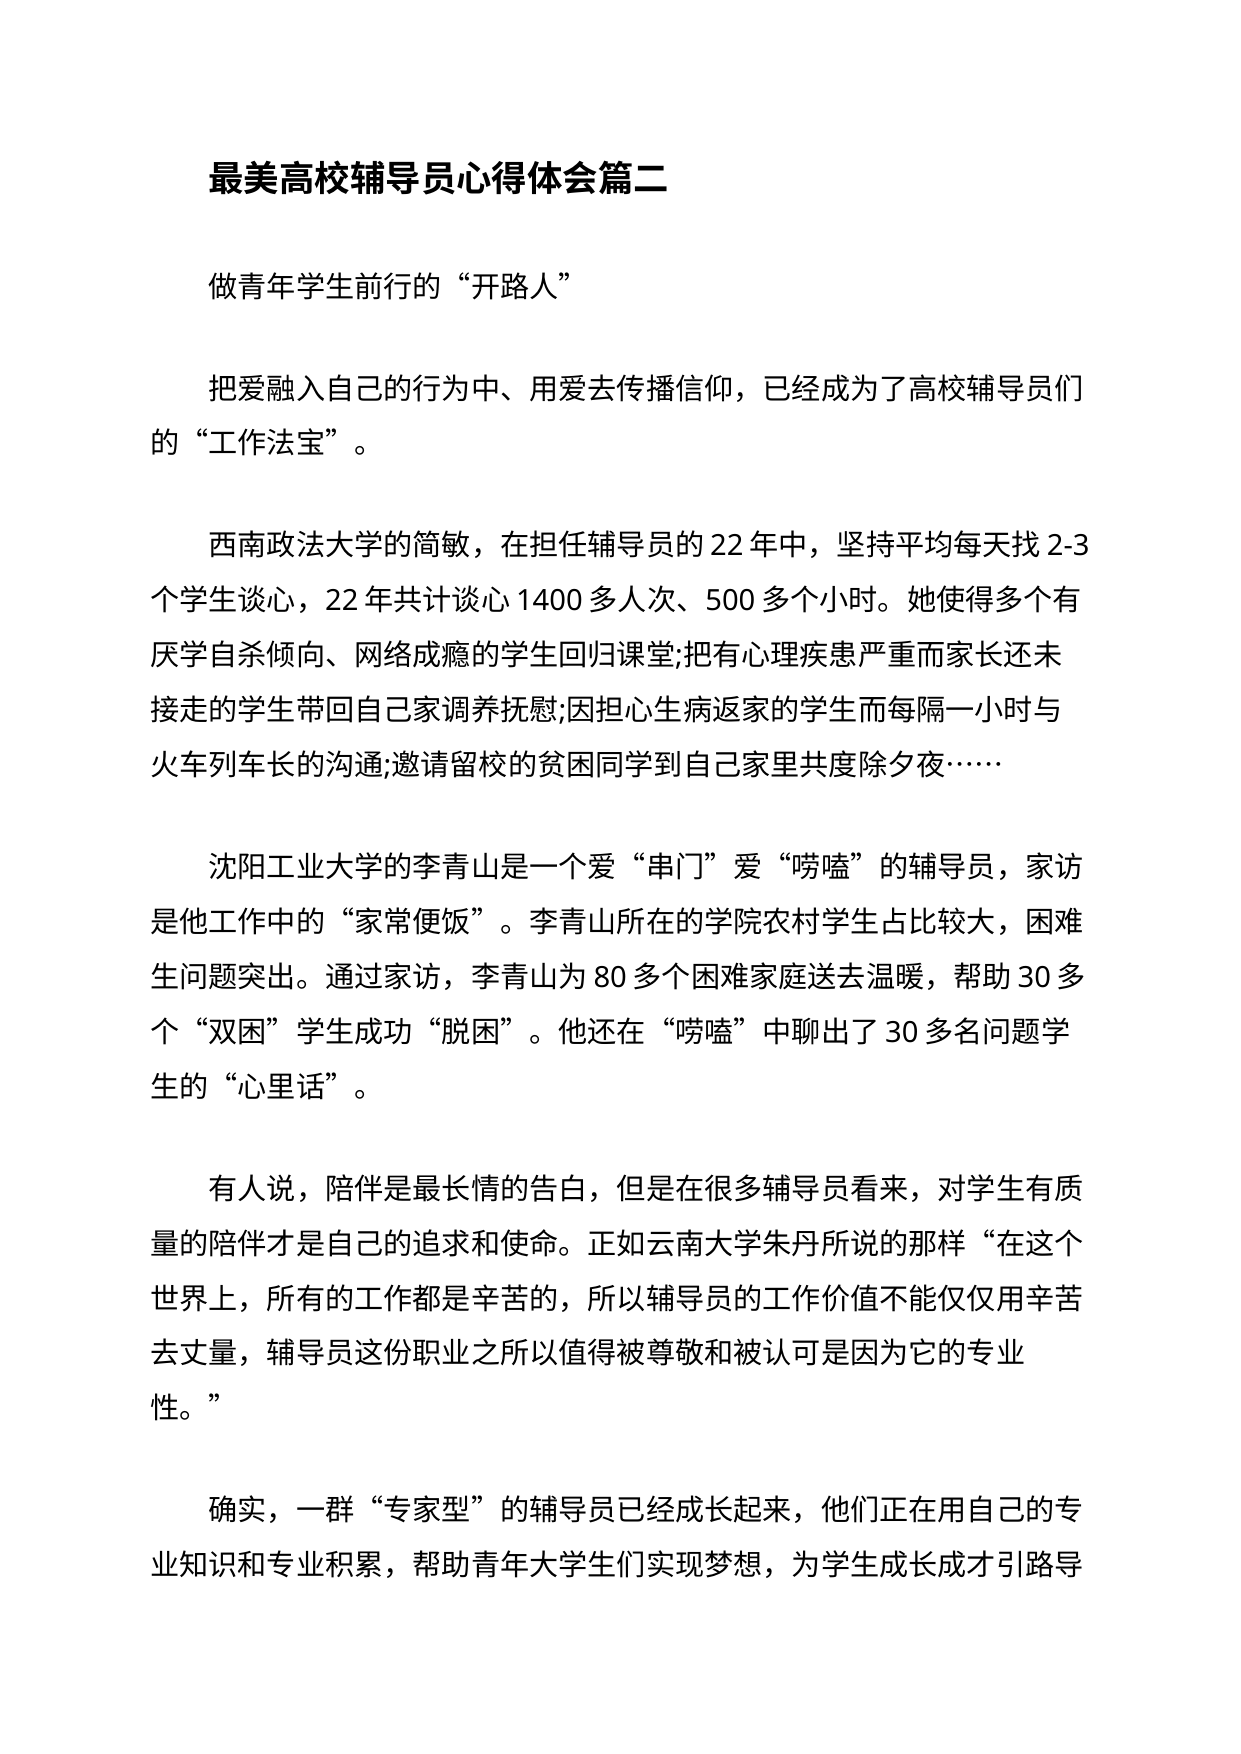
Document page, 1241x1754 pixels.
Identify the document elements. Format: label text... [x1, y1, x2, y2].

text 做青年学生前行的“开路人” [150, 263, 1090, 306]
text 最美高校辅导员心得体会篇二 [150, 150, 1090, 201]
text 西南政法大学的简敏，在担任辅导员的22年中，坚持平均每天找2-3个学生谈心，22年共计谈心1400多人次、500多个小时。她使得多个有厌学自杀倾向、网络成瘾的学生回归课堂;把有心理疾患严重而家长还未接走的学生带回自己家调养抚慰;因担心生病返家的学生而每隔一小时与火车列车长的沟通;邀请留校的贫困同学到自己家里共度除夕夜…… [150, 522, 1090, 784]
text 沈阳工业大学的李青山是一个爱“串门”爱“唠嗑”的辅导员，家访是他工作中的“家常便饭”。李青山所在的学院农村学生占比较大，困难生问题突出。通过家访，李青山为80多个困难家庭送去温暖，帮助30多个“双困”学生成功“脱困”。他还在“唠嗑”中聊出了30多名问题学生的“心里话”。 [150, 844, 1090, 1106]
text 有人说，陪伴是最长情的告白，但是在很多辅导员看来，对学生有质量的陪伴才是自己的追求和使命。正如云南大学朱丹所说的那样“在这个世界上，所有的工作都是辛苦的，所以辅导员的工作价值不能仅仅用辛苦去丈量，辅导员这份职业之所以值得被尊敬和被认可是因为它的专业性。” [150, 1165, 1090, 1427]
text 把爱融入自己的行为中、用爱去传播信仰，已经成为了高校辅导员们的“工作法宝”。 [150, 365, 1090, 462]
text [150, 1487, 1090, 1584]
